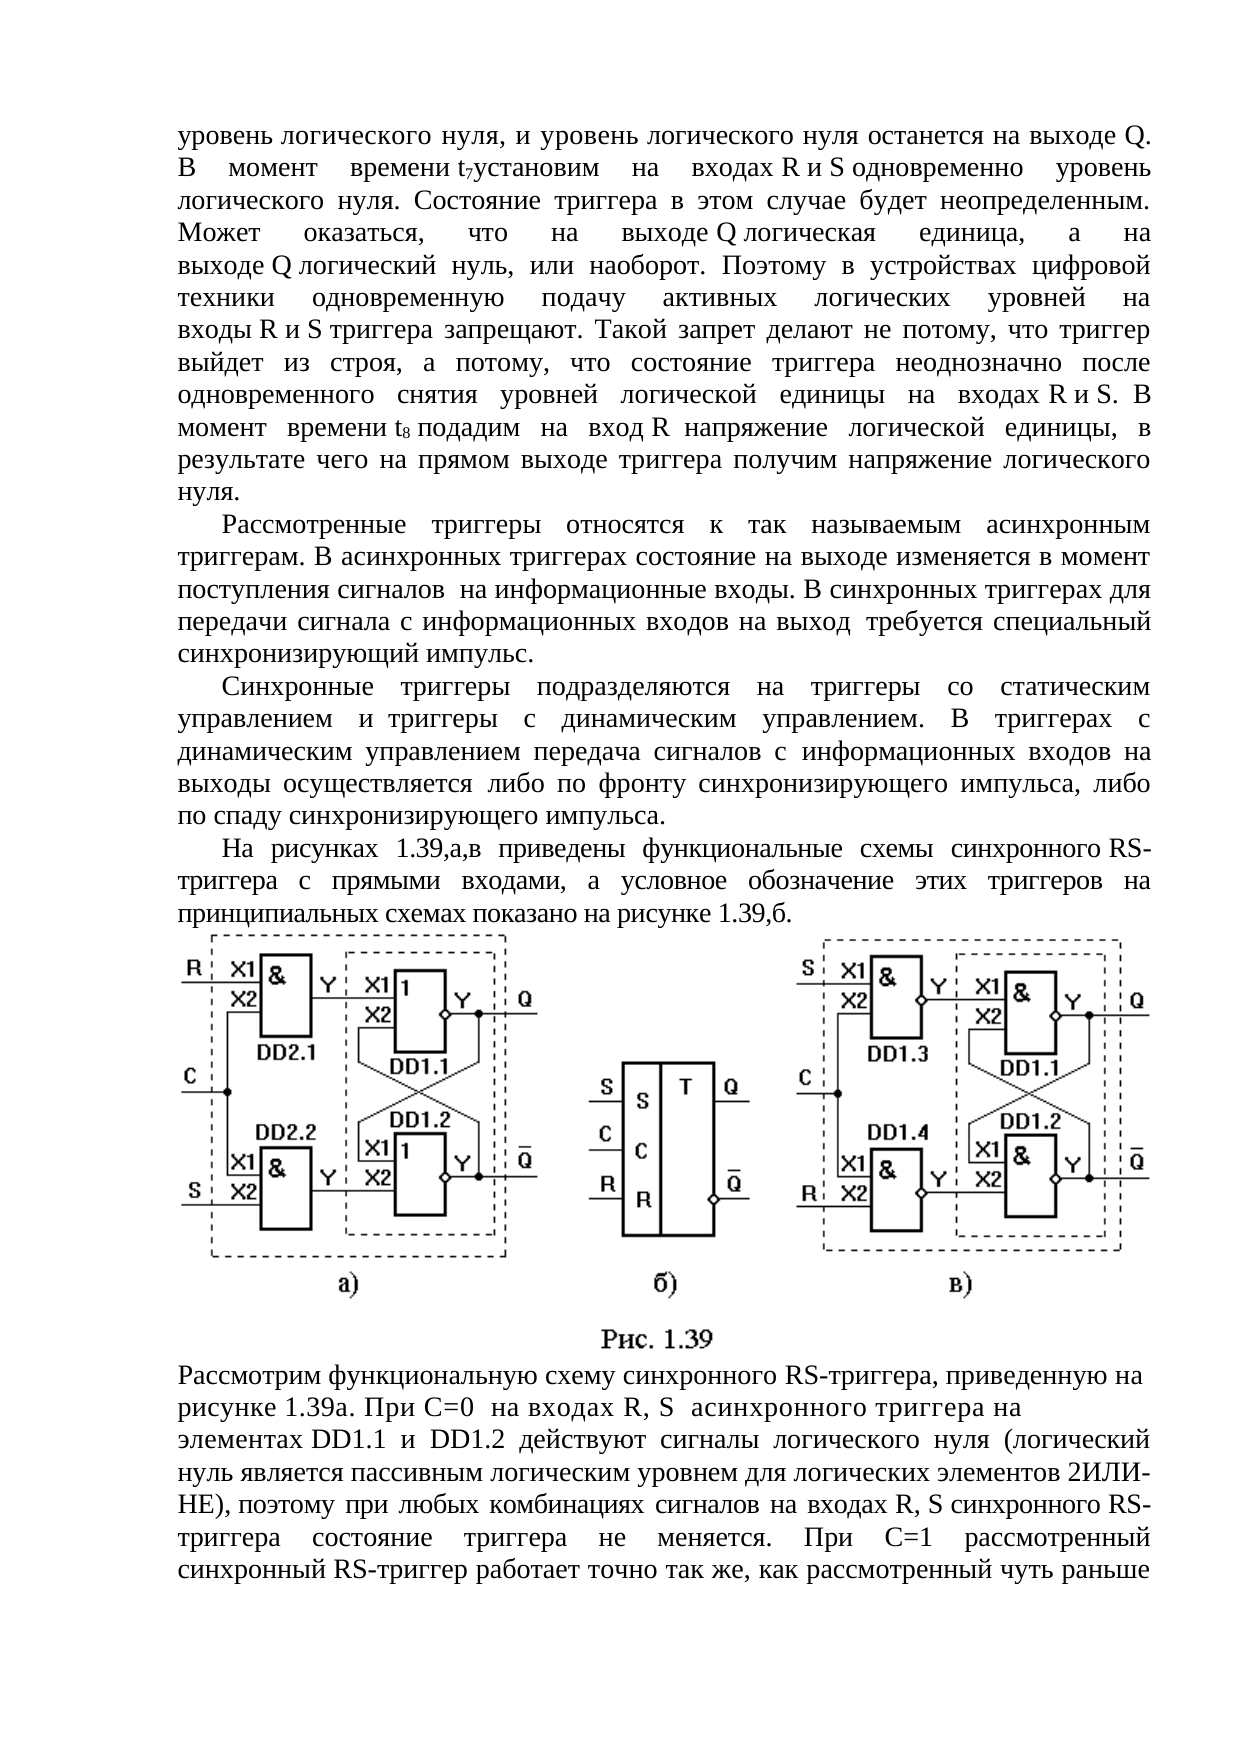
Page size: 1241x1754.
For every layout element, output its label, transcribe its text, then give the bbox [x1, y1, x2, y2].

text Рассмотренные триггеры относятся к так называемым асинхронным триггерам. В асинхронных триггерах состояние на выходе изменяется в момент поступления сигналов на информационные входы. В синхронных триггерах для передачи сигнала с информационных входов на выход требуется специальный синхронизирующий импульс. [177, 507, 1152, 669]
text Рассмотрим функциональную схему синхронного RS-триггера, приведенную на рисунке 1.39а. При С=0 на входах R, S асинхронного триггера на [177, 1358, 1152, 1422]
text Синхронные триггеры подразделяются на триггеры со статическим управлением и триггеры с динамическим управлением. В триггерах с динамическим управлением передача сигналов с информационных входов на выходы осуществляется либо по фронту синхронизирующего импульса, либо по спаду синхронизирующего импульса. [177, 669, 1152, 831]
picture [177, 928, 1159, 1358]
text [177, 118, 1152, 507]
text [177, 1422, 1152, 1584]
text На рисунках 1.39,а,в приведены функциональные схемы синхронного RS-триггера с прямыми входами, а условное обозначение этих триггеров на принципиальных схемах показано на рисунке 1.39,б. [177, 831, 1152, 928]
